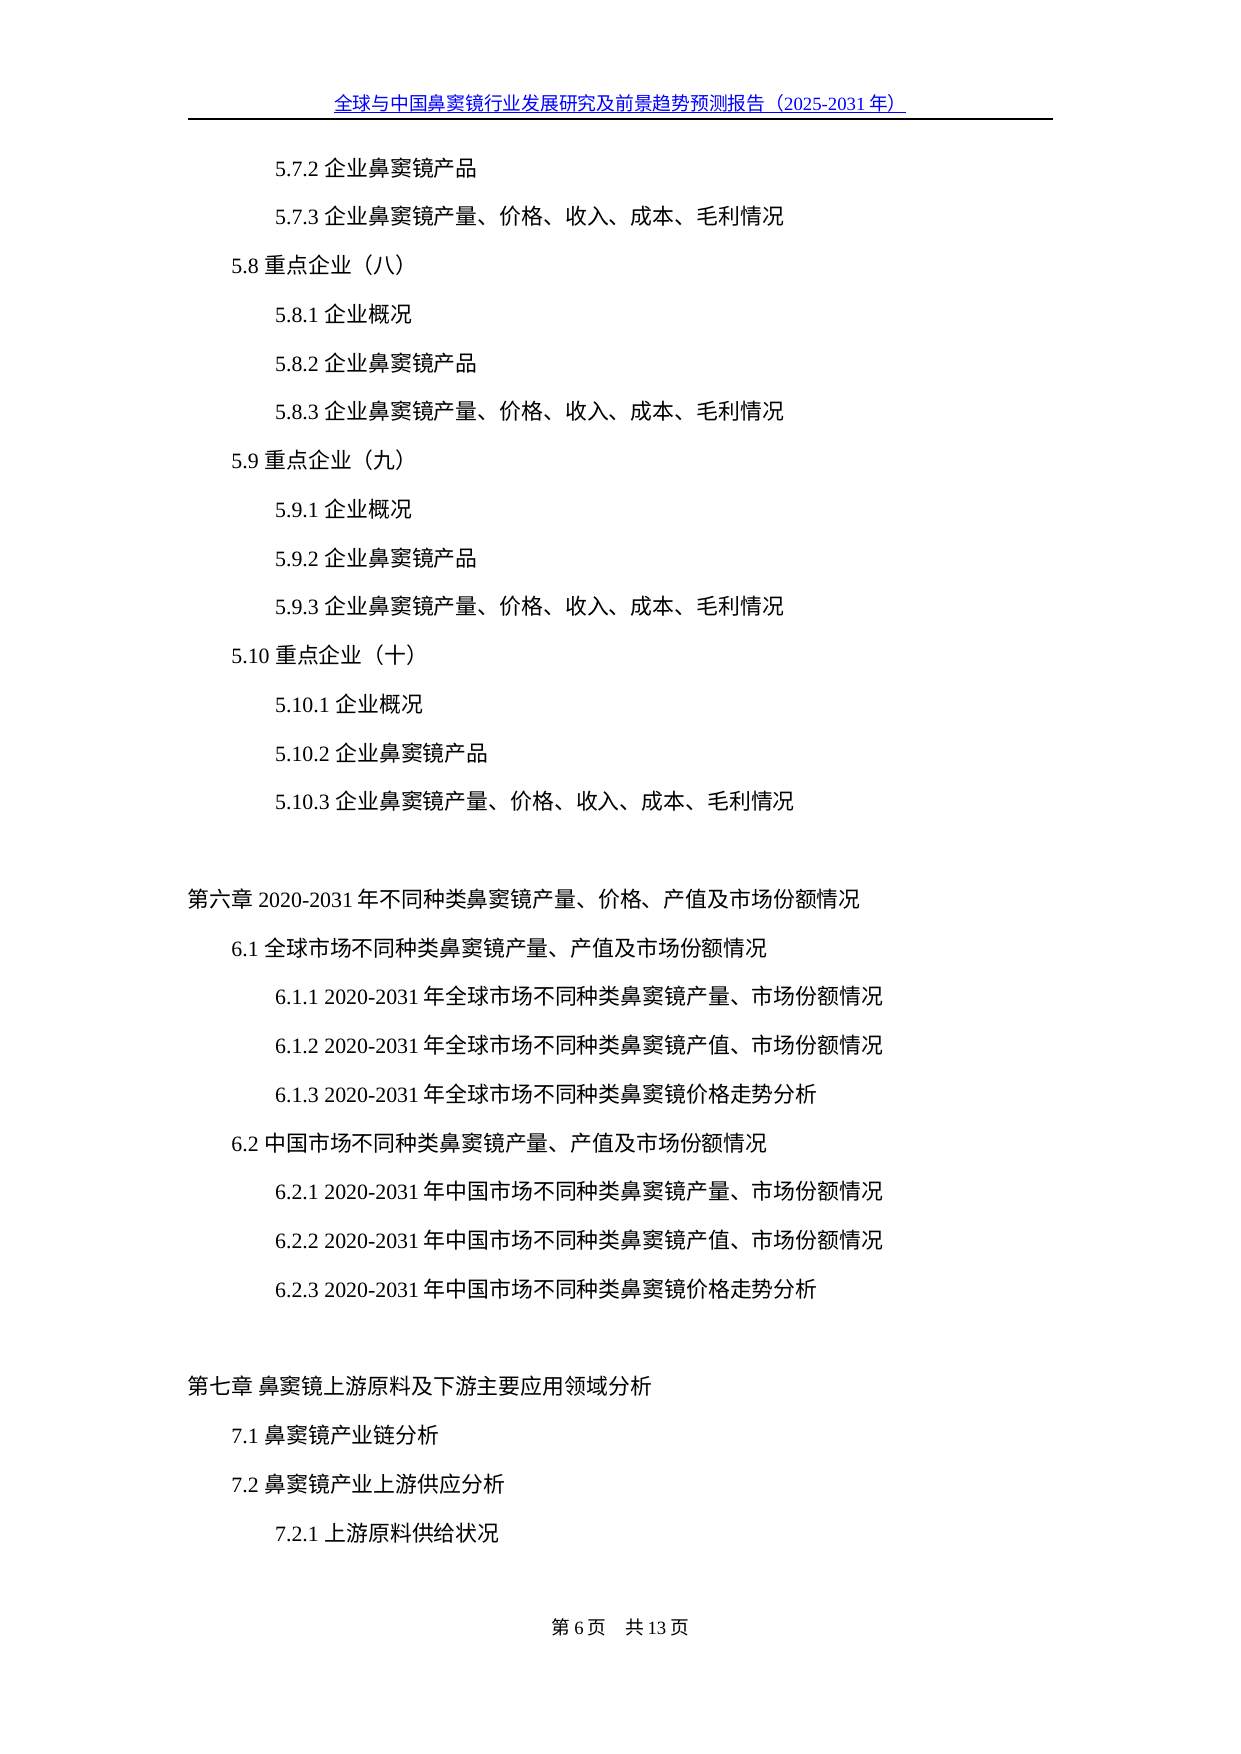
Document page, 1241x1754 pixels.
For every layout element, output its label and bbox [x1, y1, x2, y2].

text [187, 150, 1053, 1548]
